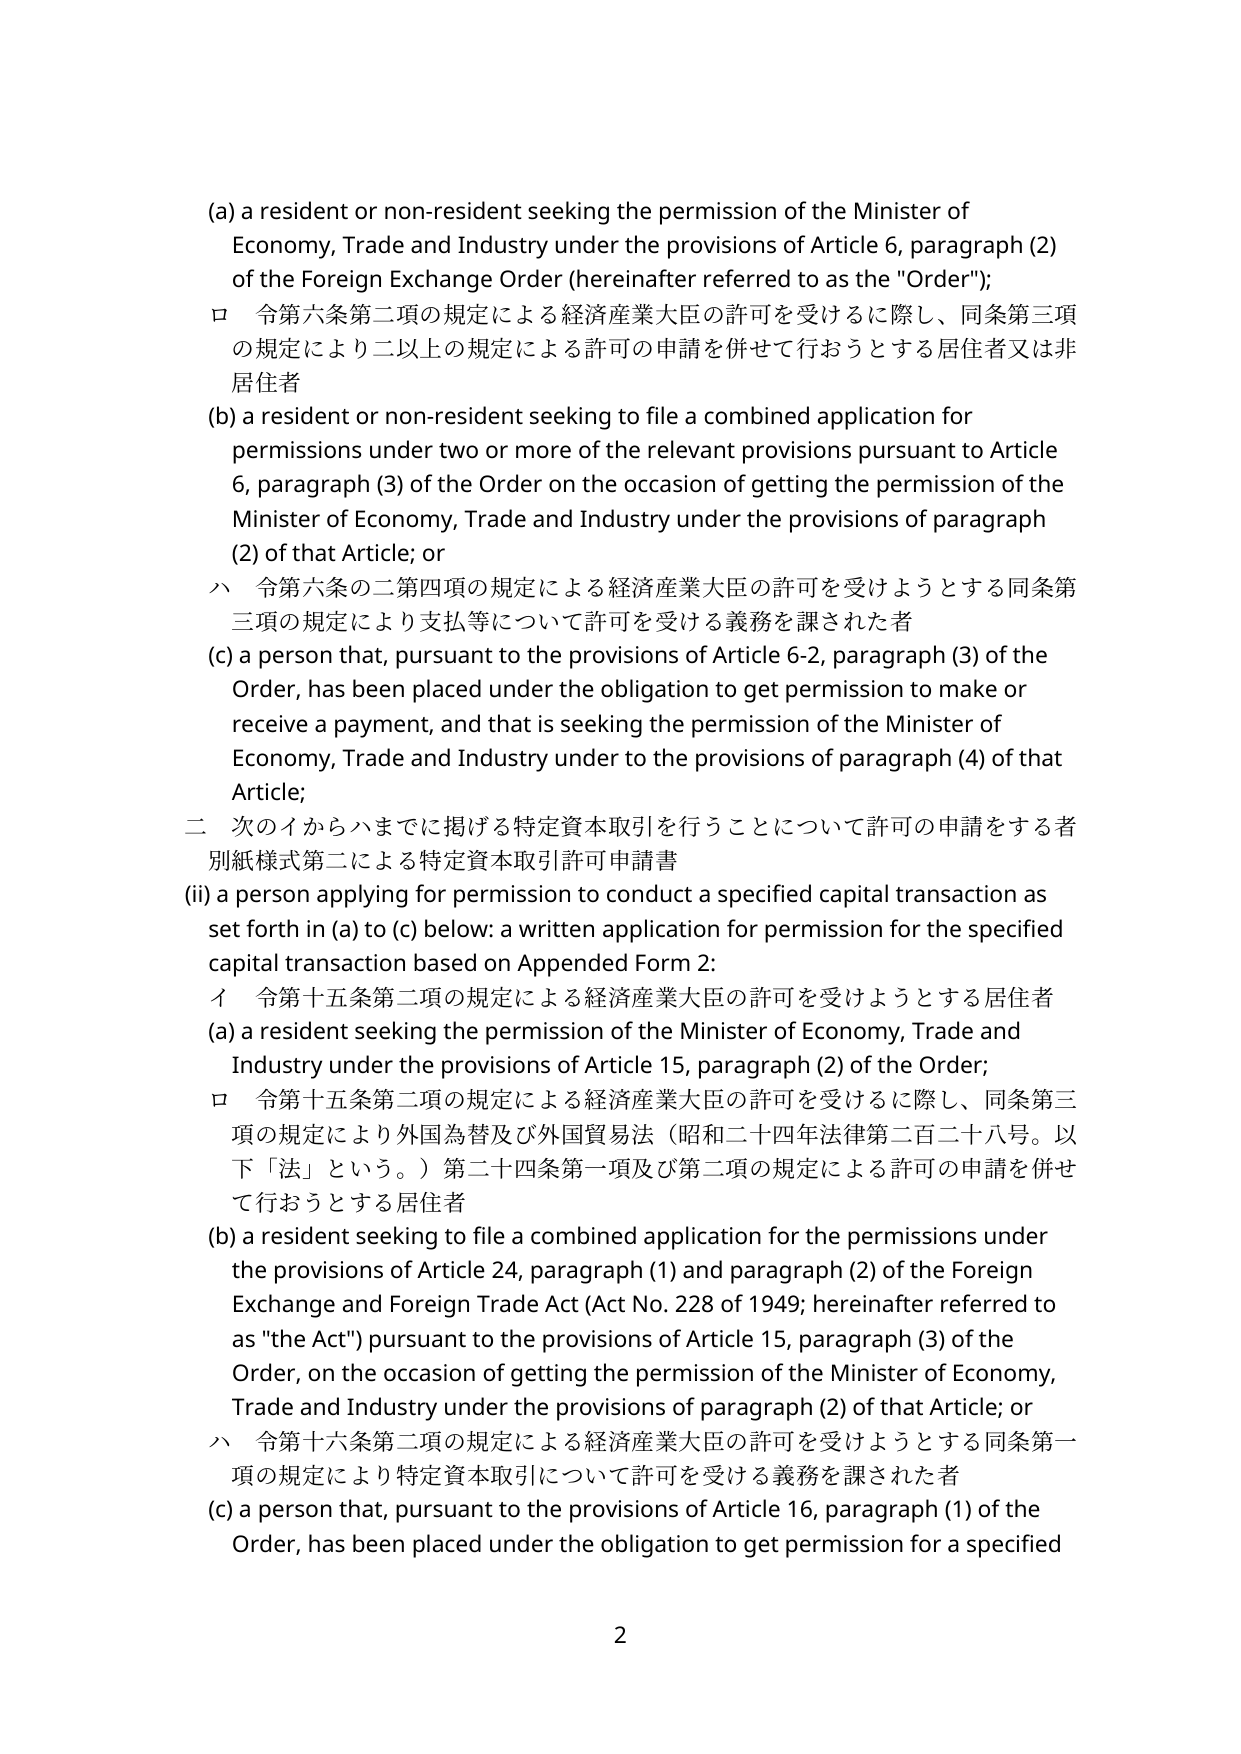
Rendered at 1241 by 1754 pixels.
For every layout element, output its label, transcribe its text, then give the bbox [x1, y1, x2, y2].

text (a) a resident or non-resident seeking the permission of the Minister of Economy, Trade and Industry under the provisions of Article 6, paragraph (2) of the Foreign Exchange Order (hereinafter referred to as the "Order"); [207, 194, 1079, 296]
text (b) a resident or non-resident seeking to file a combined application for permissions under two or more of the relevant provisions pursuant to Article 6, paragraph (3) of the Order on the occasion of getting the permission of the Minister of Economy, Trade and Industry under the provisions of paragraph (2) of that Article; or [207, 399, 1079, 569]
text 二 次のイからハまでに掲げる特定資本取引を行うことについて許可の申請をする者 別紙様式第二による特定資本取引許可申請書 [184, 809, 1079, 877]
text (c) a person that, pursuant to the provisions of Article 6-2, paragraph (3) of the Order, has been placed under the obligation to get permission to make or receive a payment, and that is seeking the permission of the Minister of Economy, Trade and Industry under to the provisions of paragraph (4) of that Article; [207, 638, 1079, 809]
text ハ 令第六条の二第四項の規定による経済産業大臣の許可を受けようとする同条第三項の規定により支払等について許可を受ける義務を課された者 [207, 569, 1079, 638]
text イ 令第十五条第二項の規定による経済産業大臣の許可を受けようとする居住者 [207, 979, 1079, 1014]
text ハ 令第十六条第二項の規定による経済産業大臣の許可を受けようとする同条第一項の規定により特定資本取引について許可を受ける義務を課された者 [207, 1424, 1079, 1492]
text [207, 1492, 1079, 1560]
text ロ 令第六条第二項の規定による経済産業大臣の許可を受けるに際し、同条第三項の規定により二以上の規定による許可の申請を併せて行おうとする居住者又は非居住者 [207, 296, 1079, 399]
text ロ 令第十五条第二項の規定による経済産業大臣の許可を受けるに際し、同条第三項の規定により外国為替及び外国貿易法（昭和二十四年法律第二百二十八号。以下「法」という。）第二十四条第一項及び第二項の規定による許可の申請を併せて行おうとする居住者 [207, 1082, 1079, 1219]
text (a) a resident seeking the permission of the Minister of Economy, Trade and Industry under the provisions of Article 15, paragraph (2) of the Order; [207, 1014, 1079, 1082]
text (ii) a person applying for permission to conduct a specified capital transaction as set forth in (a) to (c) below: a written application for permission for the specified capital transaction based on Appended Form 2: [184, 877, 1079, 979]
text (b) a resident seeking to file a combined application for the permissions under the provisions of Article 24, paragraph (1) and paragraph (2) of the Foreign Exchange and Foreign Trade Act (Act No. 228 of 1949; hereinafter referred to as "the Act") pursuant to the provisions of Article 15, paragraph (3) of the Order, on the occasion of getting the permission of the Minister of Economy, Trade and Industry under the provisions of paragraph (2) of that Article; or [207, 1219, 1079, 1424]
